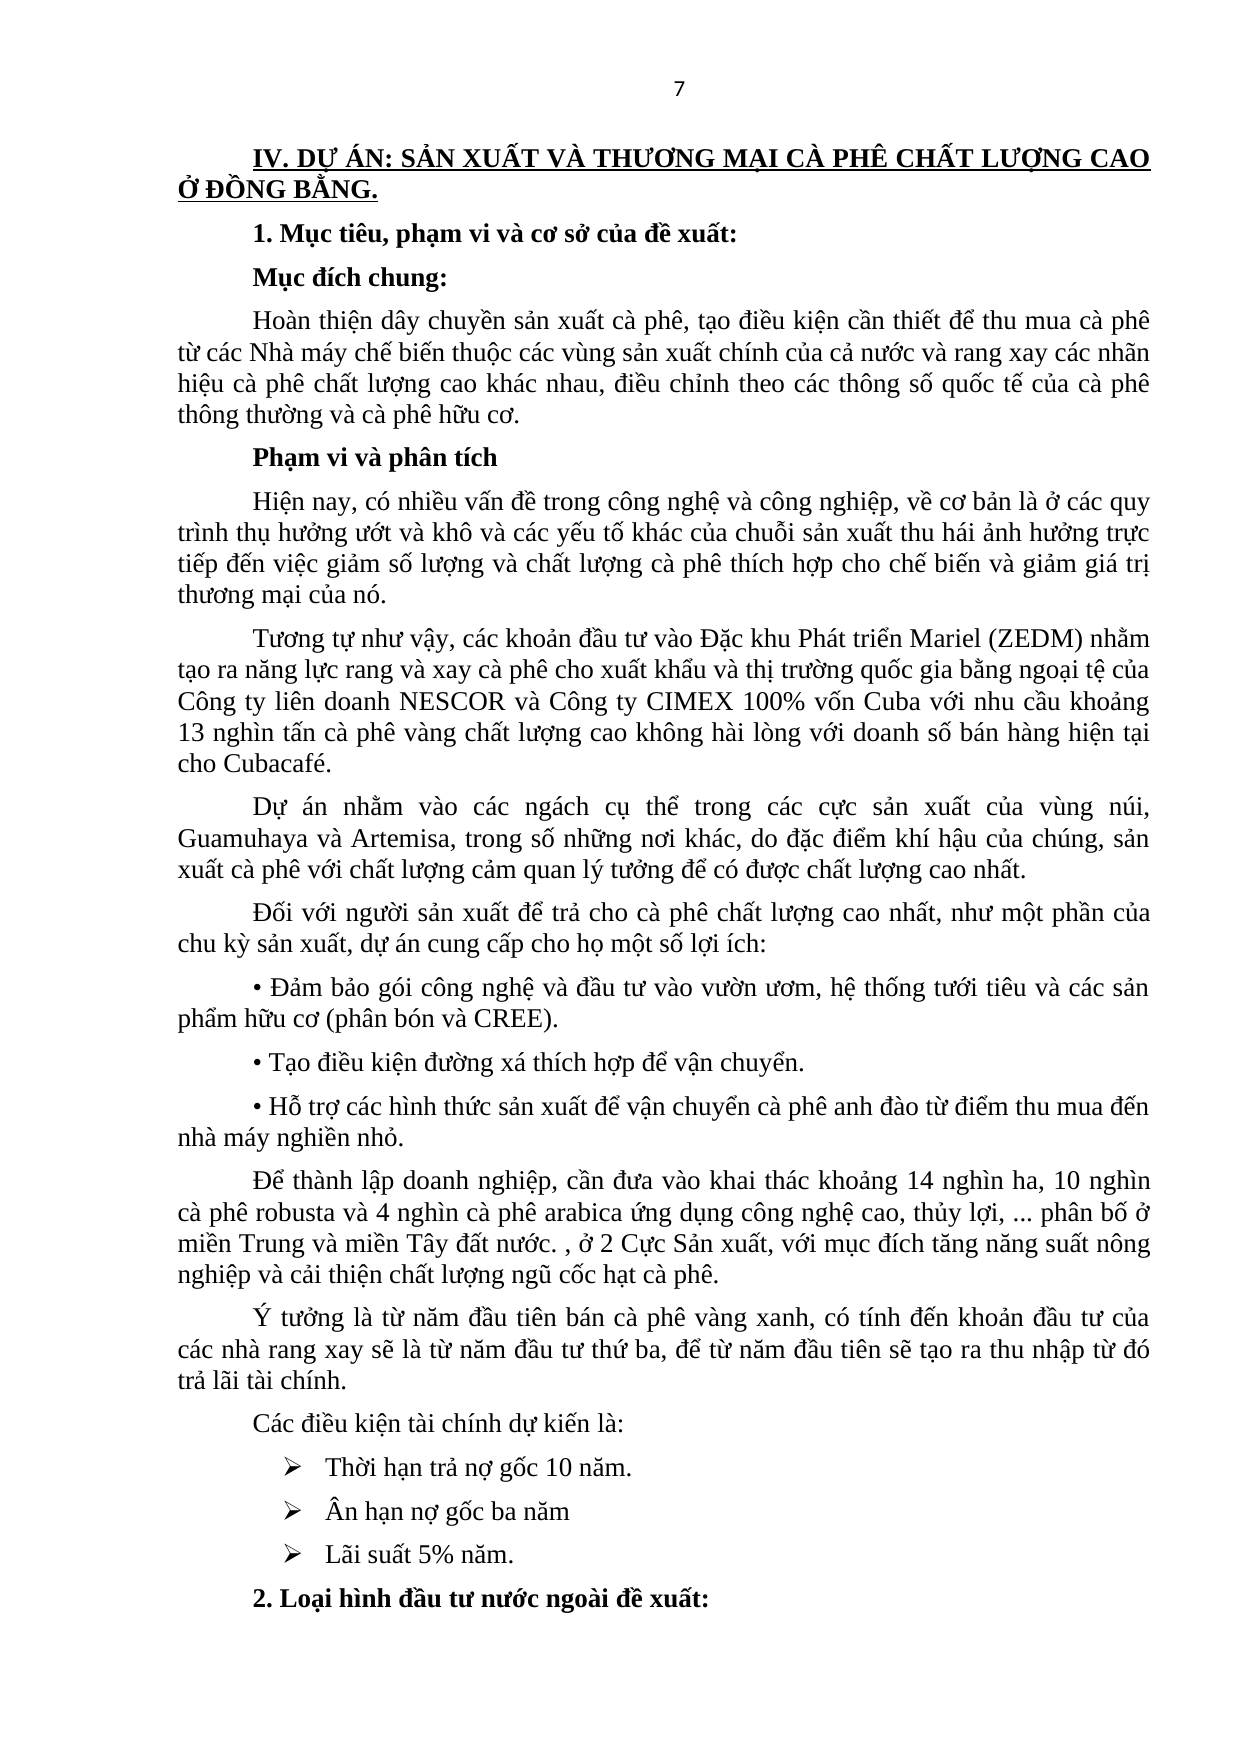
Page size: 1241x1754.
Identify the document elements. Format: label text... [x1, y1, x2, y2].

text Dự án nhằm vào các ngách cụ thể trong các cực sản xuất của vùng núi, Guamuhaya và Artemisa, trong số những nơi khác, do đặc điểm khí hậu của chúng, sản xuất cà phê với chất lượng cảm quan lý tưởng để có được chất lượng cao nhất. [177, 791, 1152, 884]
text Các điều kiện tài chính dự kiến ​​là: [177, 1407, 1152, 1439]
text 1. Mục tiêu, phạm vi và cơ sở của đề xuất: [177, 217, 1152, 248]
text 2. Loại hình đầu tư nước ngoài đề xuất: [177, 1582, 1152, 1613]
text Tương tự như vậy, các khoản đầu tư vào Đặc khu Phát triển Mariel (ZEDM) nhằm tạo ra năng lực rang và xay cà phê cho xuất khẩu và thị trường quốc gia bằng ngoại tệ của Công ty liên doanh NESCOR và Công ty CIMEX 100% vốn Cuba với nhu cầu khoảng 13 nghìn tấn cà phê vàng chất lượng cao không hài lòng với doanh số bán hàng hiện tại cho Cubacafé. [177, 622, 1152, 778]
list Thời hạn trả nợ gốc 10 năm. [207, 1451, 1152, 1482]
list Ân hạn nợ gốc ba năm [207, 1495, 1152, 1526]
text • Tạo điều kiện đường xá thích hợp để vận chuyển. [177, 1046, 1152, 1077]
text Hiện nay, có nhiều vấn đề trong công nghệ và công nghiệp, về cơ bản là ở các quy trình thụ hưởng ướt và khô và các yếu tố khác của chuỗi sản xuất thu hái ảnh hưởng trực tiếp đến việc giảm số lượng và chất lượng cà phê thích hợp cho chế biến và giảm giá trị thương mại của nó. [177, 485, 1152, 610]
text Hoàn thiện dây chuyền sản xuất cà phê, tạo điều kiện cần thiết để thu mua cà phê từ các Nhà máy chế biến thuộc các vùng sản xuất chính của cả nước và rang xay các nhãn hiệu cà phê chất lượng cao khác nhau, điều chỉnh theo các thông số quốc tế của cà phê thông thường và cà phê hữu cơ. [177, 304, 1152, 429]
text IV. DỰ ÁN: SẢN XUẤT VÀ THƯƠNG MẠI CÀ PHÊ CHẤT LƯỢNG CAO Ở ĐỒNG BẰNG. [177, 142, 1152, 205]
text • Đảm bảo gói công nghệ và đầu tư vào vườn ươm, hệ thống tưới tiêu và các sản phẩm hữu cơ (phân bón và CREE). [177, 971, 1152, 1033]
list Lãi suất 5% năm. [207, 1539, 1152, 1570]
text Mục đích chung: [177, 261, 1152, 292]
text Phạm vi và phân tích [177, 442, 1152, 473]
text • Hỗ trợ các hình thức sản xuất để vận chuyển cà phê anh đào từ điểm thu mua đến nhà máy nghiền nhỏ. [177, 1090, 1152, 1152]
text Để thành lập doanh nghiệp, cần đưa vào khai thác khoảng 14 nghìn ha, 10 nghìn cà phê robusta và 4 nghìn cà phê arabica ứng dụng công nghệ cao, thủy lợi, ... phân bố ở miền Trung và miền Tây đất nước. , ở 2 Cực Sản xuất, với mục đích tăng năng suất nông nghiệp và cải thiện chất lượng ngũ cốc hạt cà phê. [177, 1164, 1152, 1289]
text Ý tưởng là từ năm đầu tiên bán cà phê vàng xanh, có tính đến khoản đầu tư của các nhà rang xay sẽ là từ năm đầu tư thứ ba, để từ năm đầu tiên sẽ tạo ra thu nhập từ đó trả lãi tài chính. [177, 1302, 1152, 1395]
text Đối với người sản xuất để trả cho cà phê chất lượng cao nhất, như một phần của chu kỳ sản xuất, dự án cung cấp cho họ một số lợi ích: [177, 896, 1152, 959]
